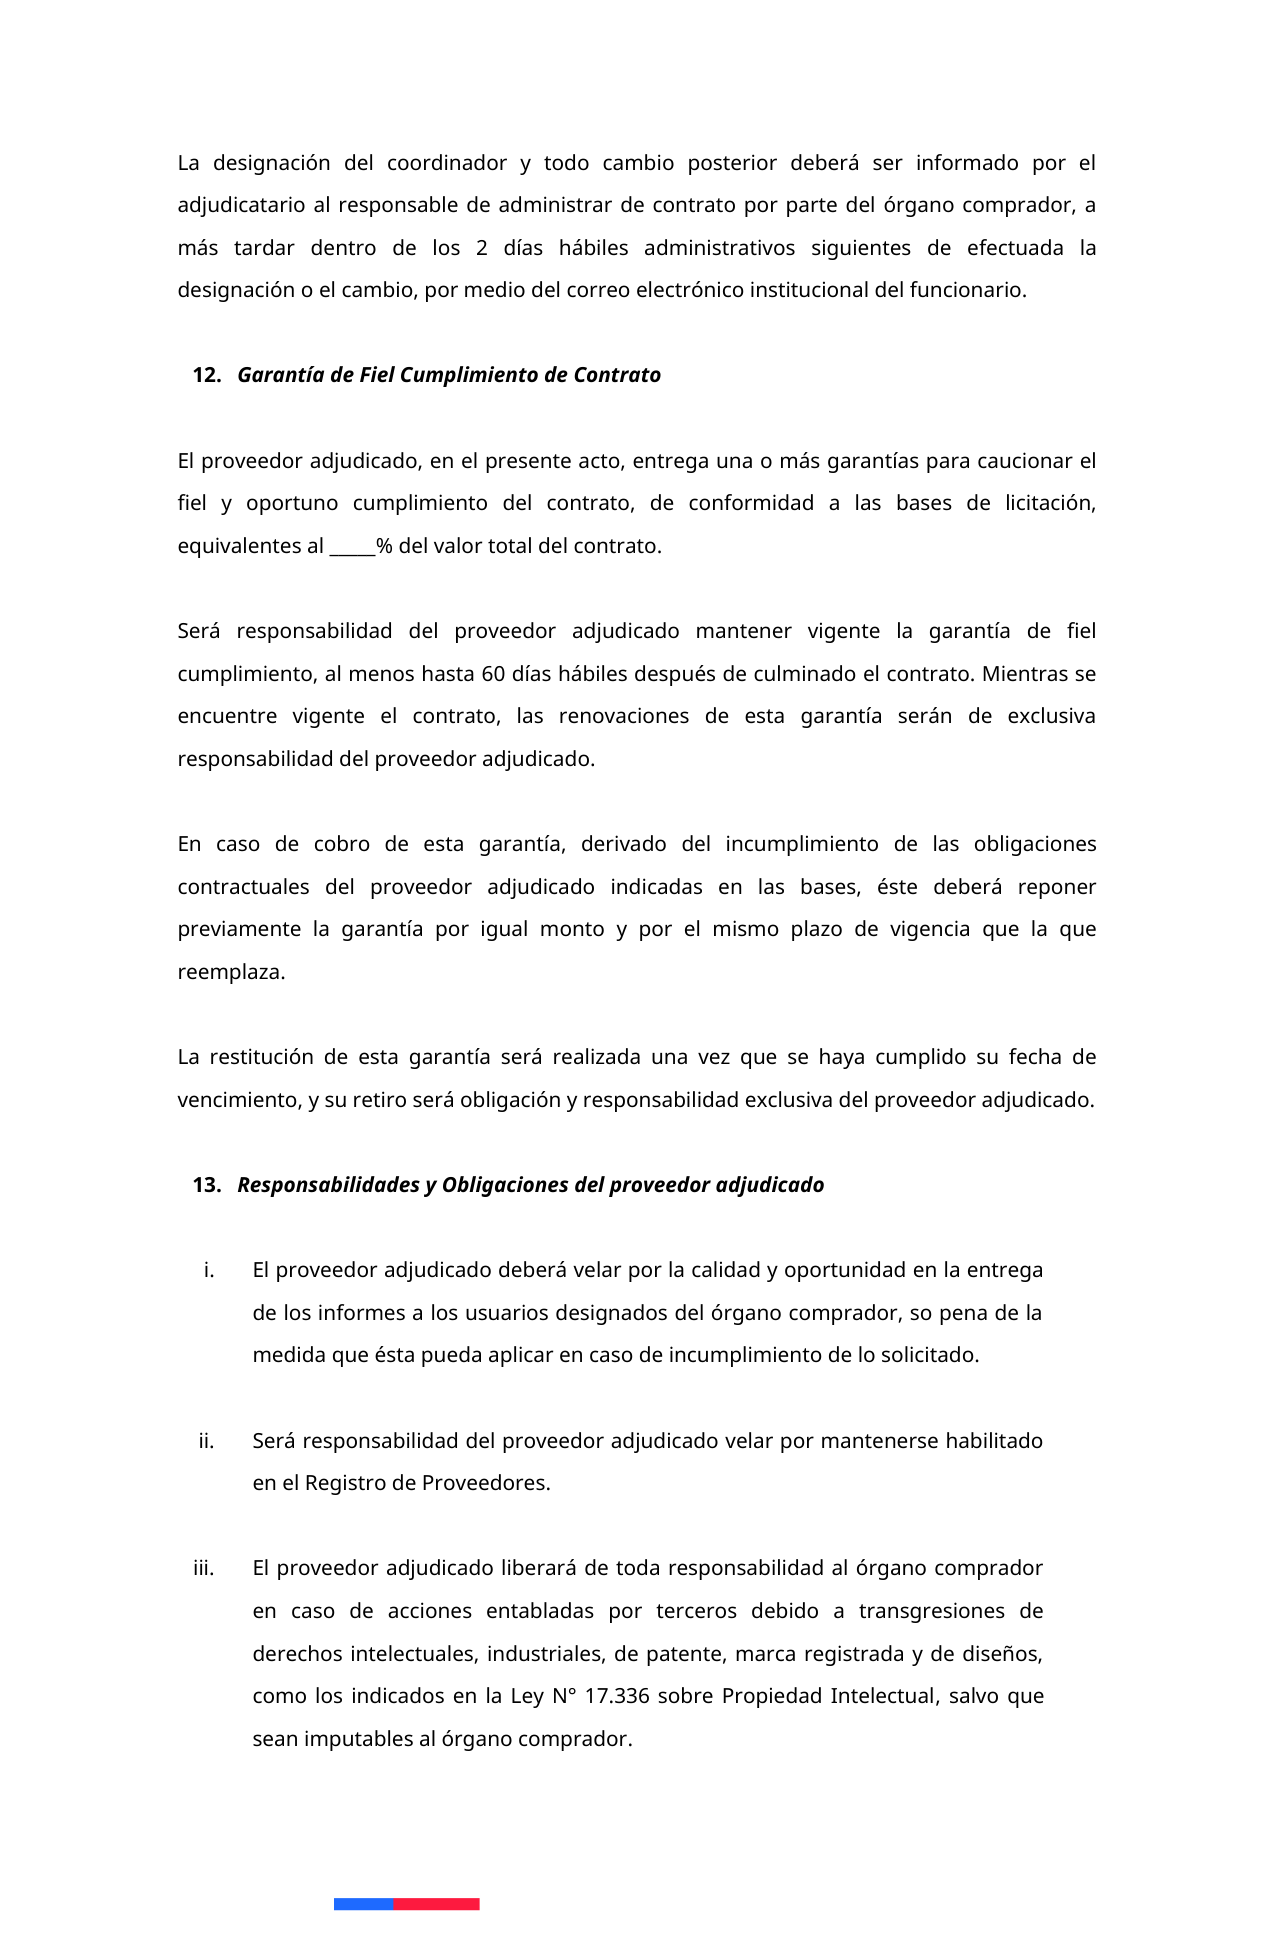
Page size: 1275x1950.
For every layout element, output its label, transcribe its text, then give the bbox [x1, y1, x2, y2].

text El proveedor adjudicado, en el presente acto, entrega una o más garantías para caucionar el fiel y oportuno cumplimiento del contrato, de conformidad a las bases de licitación, equivalentes al _____% del valor total del contrato. [177, 446, 1098, 559]
list El proveedor adjudicado liberará de toda responsabilidad al órgano comprador en caso de acciones entabladas por terceros debido a transgresiones de derechos intelectuales, industriales, de patente, marca registrada y de diseños, como los indicados en la Ley N° 17.336 sobre Propiedad Intelectual, salvo que sean imputables al órgano comprador. [215, 1553, 1045, 1752]
text La designación del coordinador y todo cambio posterior deberá ser informado por el adjudicatario al responsable de administrar de contrato por parte del órgano comprador, a más tardar dentro de los 2 días hábiles administrativos siguientes de efectuada la designación o el cambio, por medio del correo electrónico institucional del funcionario. [177, 148, 1098, 304]
list Responsabilidades y Obligaciones del proveedor adjudicado [192, 1170, 1045, 1198]
text En caso de cobro de esta garantía, derivado del incumplimiento de las obligaciones contractuales del proveedor adjudicado indicadas en las bases, éste deberá reponer previamente la garantía por igual monto y por el mismo plazo de vigencia que la que reemplaza. [177, 829, 1098, 986]
text La restitución de esta garantía será realizada una vez que se haya cumplido su fecha de vencimiento, y su retiro será obligación y responsabilidad exclusiva del proveedor adjudicado. [177, 1042, 1098, 1113]
picture [200, 1761, 608, 1912]
list Garantía de Fiel Cumplimiento de Contrato [192, 361, 1045, 389]
text Será responsabilidad del proveedor adjudicado mantener vigente la garantía de fiel cumplimiento, al menos hasta 60 días hábiles después de culminado el contrato. Mientras se encuentre vigente el contrato, las renovaciones de esta garantía serán de exclusiva responsabilidad del proveedor adjudicado. [177, 616, 1098, 772]
list El proveedor adjudicado deberá velar por la calidad y oportunidad en la entrega de los informes a los usuarios designados del órgano comprador, so pena de la medida que ésta pueda aplicar en caso de incumplimiento de lo solicitado. [215, 1255, 1045, 1369]
list Será responsabilidad del proveedor adjudicado velar por mantenerse habilitado en el Registro de Proveedores. [215, 1426, 1045, 1497]
